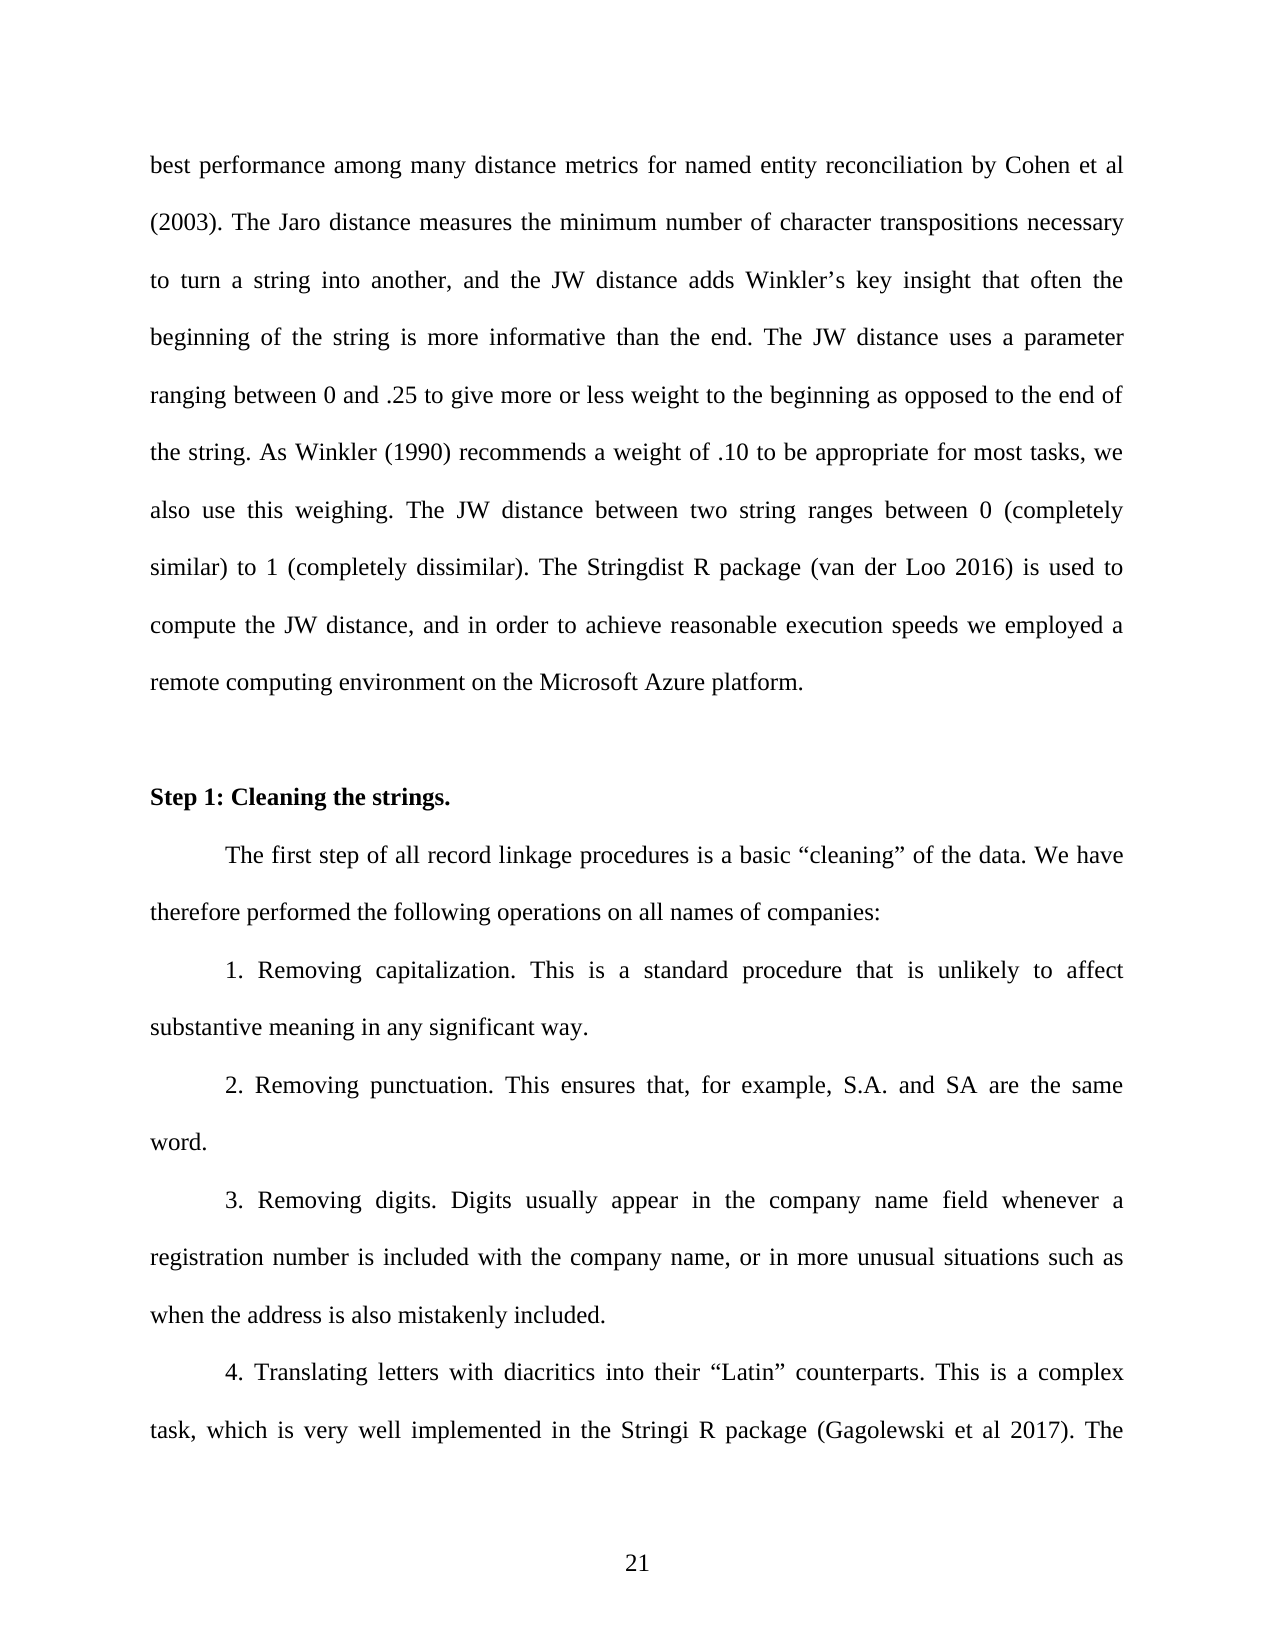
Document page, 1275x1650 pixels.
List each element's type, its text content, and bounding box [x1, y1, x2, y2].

text 2. Removing punctuation. This ensures that, for example, S.A. and SA are the same word. [150, 1070, 1125, 1156]
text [150, 150, 1125, 696]
text The first step of all record linkage procedures is a basic “cleaning” of the data. We have therefore performed the following operations on all names of companies: [150, 840, 1125, 926]
text Step 1: Cleaning the strings. [150, 782, 1125, 811]
text 1. Removing capitalization. This is a standard procedure that is unlikely to affect substantive meaning in any significant way. [150, 955, 1125, 1041]
text 3. Removing digits. Digits usually appear in the company name field whenever a registration number is included with the company name, or in more unusual situations such as when the address is also mistakenly included. [150, 1185, 1125, 1329]
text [150, 1357, 1125, 1444]
